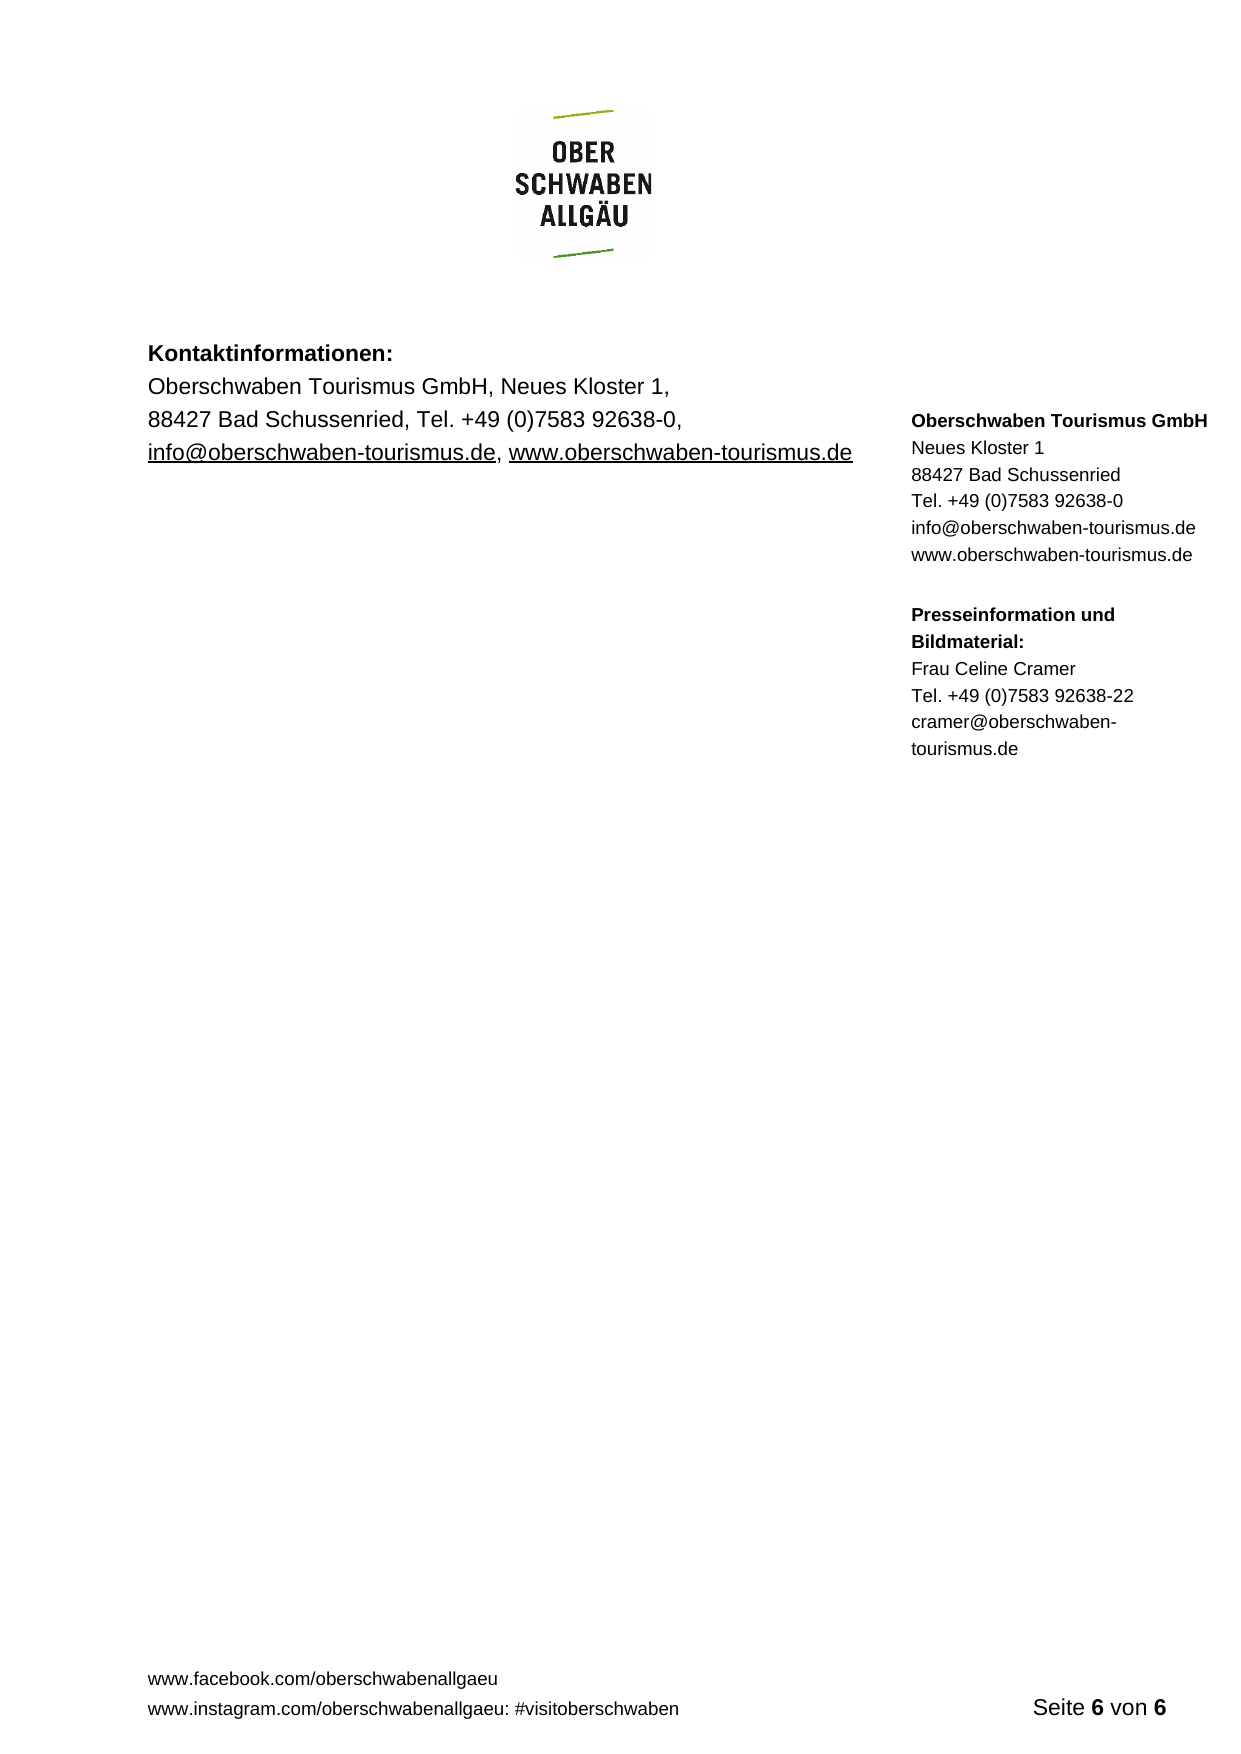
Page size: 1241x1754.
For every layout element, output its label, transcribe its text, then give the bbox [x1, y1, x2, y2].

text Kontaktinformationen: Oberschwaben Tourismus GmbH, Neues Kloster 1, 88427 Bad Schussenried, Tel. +49 (0)7583 92638-0, info@oberschwaben-tourismus.de, www.oberschwaben-tourismus.de [148, 340, 871, 465]
picture [515, 110, 652, 258]
